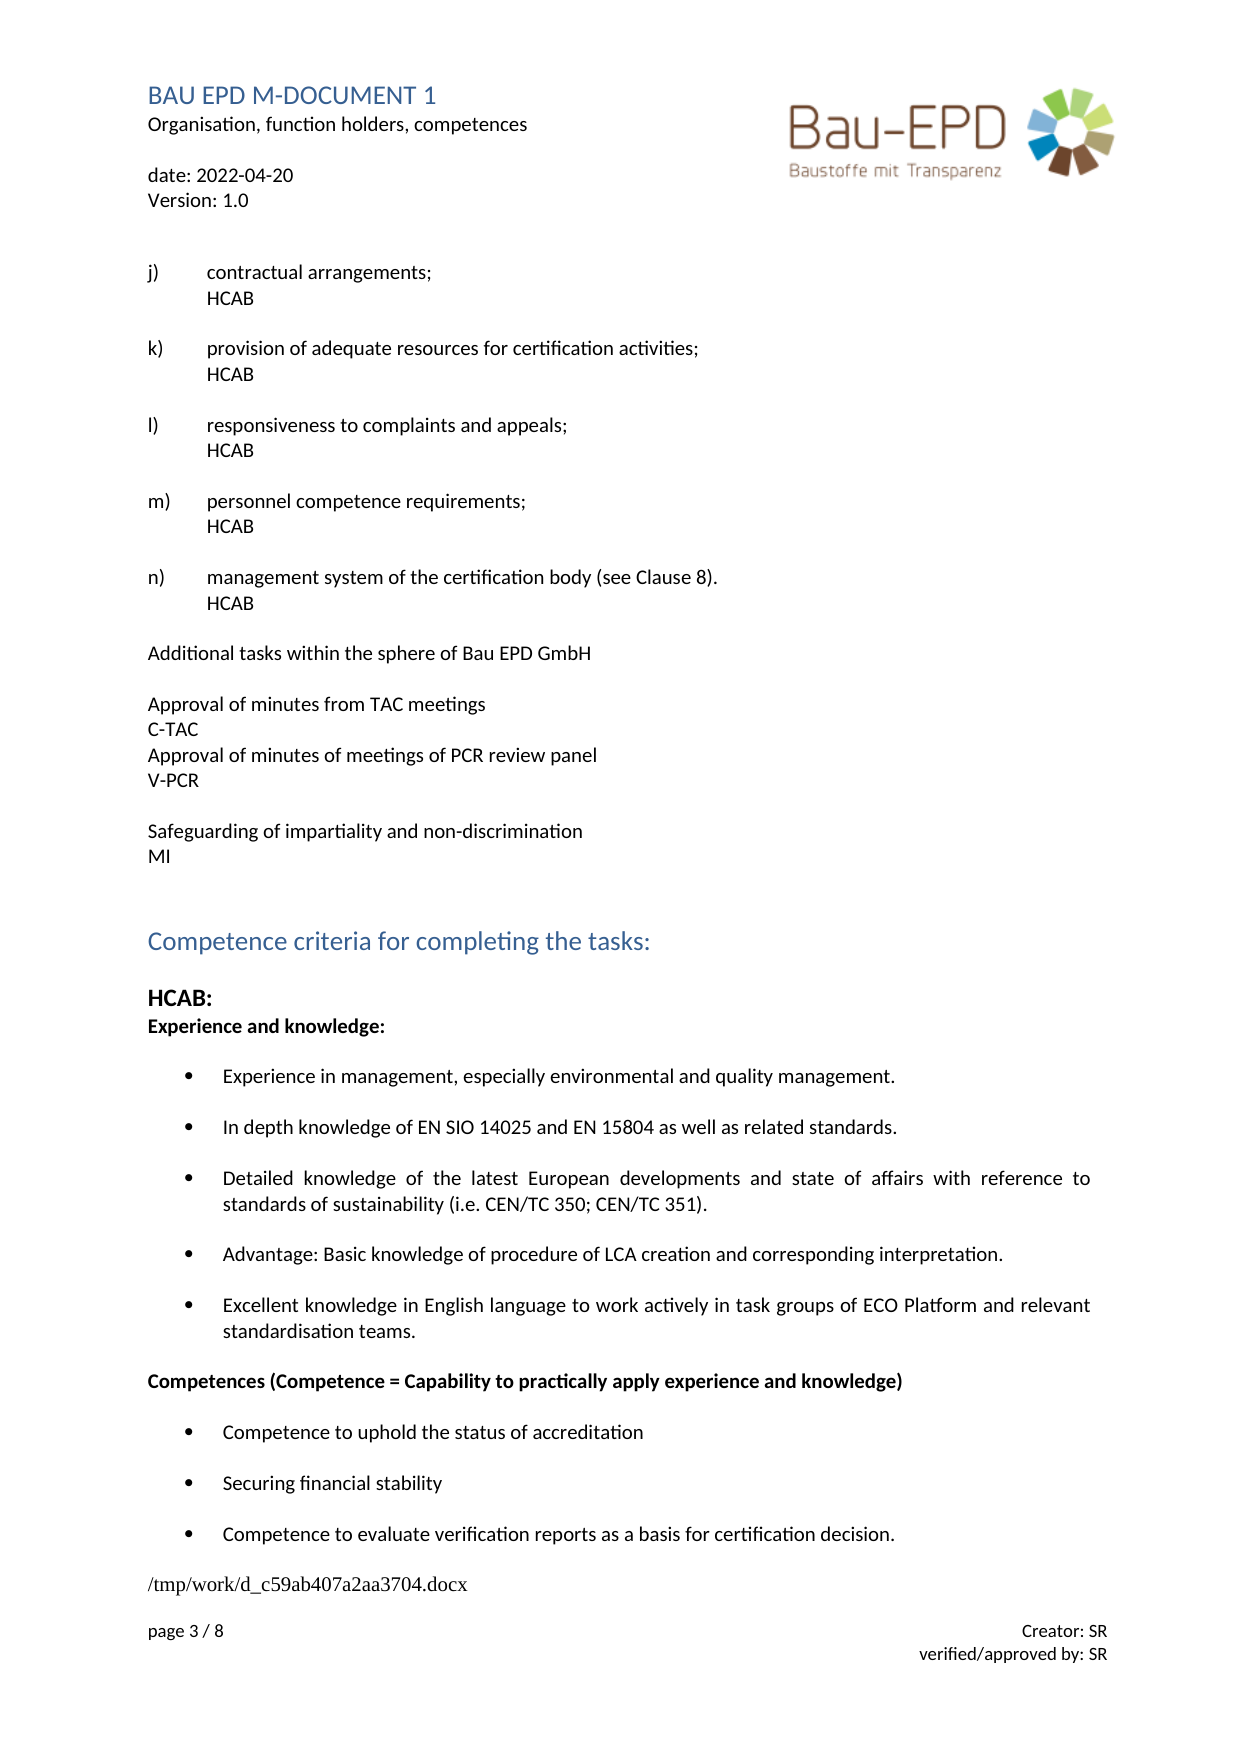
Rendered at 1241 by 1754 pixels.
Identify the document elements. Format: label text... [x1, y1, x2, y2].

list Detailed knowledge of the latest European developments and state of affairs with reference to standards of sustainability (i.e. CEN/TC 350; CEN/TC 351). [185, 1165, 1093, 1216]
list HCAB [207, 513, 1093, 539]
text V-PCR [148, 767, 1093, 793]
list In depth knowledge of EN SIO 14025 and EN 15804 as well as related standards. [185, 1114, 1093, 1140]
list Advantage: Basic knowledge of procedure of LCA creation and corresponding interpretation. [185, 1242, 1093, 1267]
list Excellent knowledge in English language to work actively in task groups of ECO Platform and relevant standardisation teams. [185, 1292, 1093, 1343]
list management system of the certification body (see Clause 8). [148, 564, 1093, 590]
text Safeguarding of impartiality and non-discrimination [148, 818, 1093, 843]
list Securing financial stability [185, 1470, 1093, 1496]
list responsiveness to complaints and appeals; [148, 412, 1093, 437]
text MI [148, 843, 1093, 869]
list Competence to evaluate verification reports as a basis for certification decision. [185, 1521, 1093, 1547]
list provision of adequate resources for certification activities; [148, 336, 1093, 361]
text C-TAC [148, 716, 1093, 742]
text HCAB: [148, 982, 1093, 1013]
text Experience and knowledge: [148, 1013, 1093, 1038]
list HCAB [207, 590, 1093, 615]
list contractual arrangements; [148, 259, 1093, 285]
text Approval of minutes from TAC meetings [148, 691, 1093, 716]
list HCAB [207, 437, 1093, 463]
subtitle Competence criteria for completing the tasks: [148, 924, 1093, 957]
picture [775, 82, 1130, 193]
text Approval of minutes of meetings of PCR review panel [148, 742, 1093, 767]
list personnel competence requirements; [148, 488, 1093, 513]
list HCAB [207, 361, 1093, 386]
list Experience in management, especially environmental and quality management. [185, 1064, 1093, 1089]
list Competence to uphold the status of accreditation [185, 1419, 1093, 1445]
text Competences (Competence = Capability to practically apply experience and knowledge) [148, 1369, 1093, 1394]
text Additional tasks within the sphere of Bau EPD GmbH [148, 640, 1093, 666]
list HCAB [207, 285, 1093, 310]
